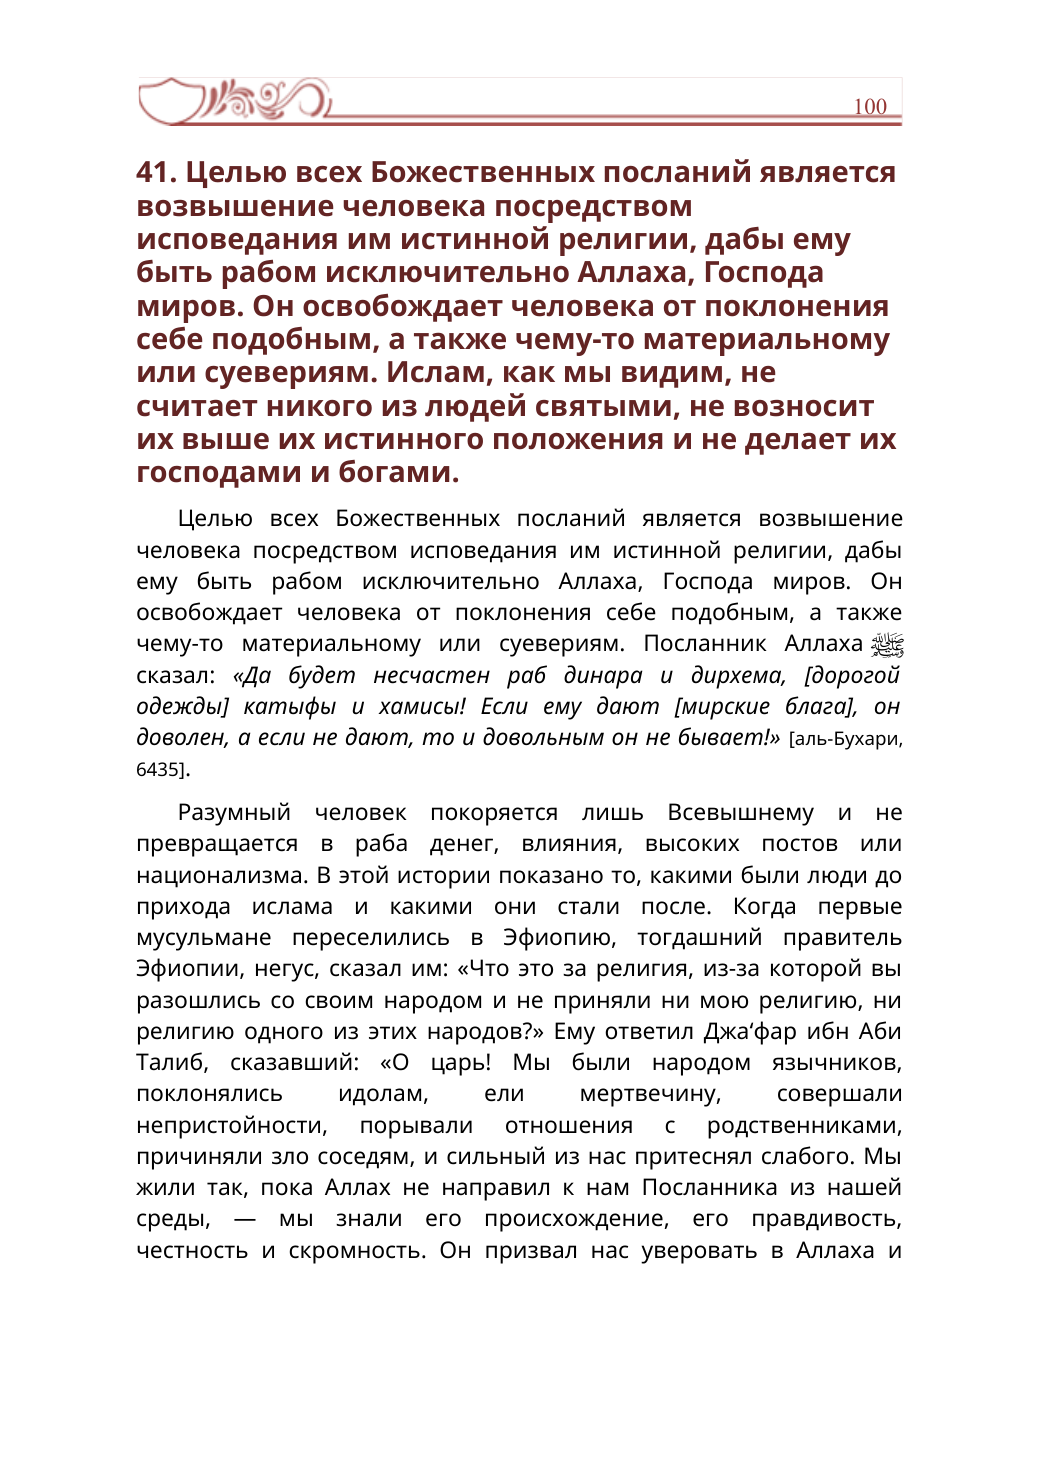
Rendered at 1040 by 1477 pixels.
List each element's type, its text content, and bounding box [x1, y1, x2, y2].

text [136, 796, 903, 1264]
text Целью всех Божественных посланий является возвышение человека посредством исповедания им истинной религии, дабы ему быть рабом исключительно Аллаха, Господа миров. Он освобождает человека от поклонения себе подобным, а также чему-то материальному или суевериям. Посланник Аллаха ﷺ сказал: «Да будет несчастен раб динара и дирхема, [дорогой одежды] катыфы и хамисы! Если ему дают [мирские блага], он доволен, а если не дают, то и довольным он не бывает!» [аль-Бухари, 6435]. [136, 502, 903, 783]
subtitle 41. Целью всех Божественных посланий является возвышение человека посредством исповедания им истинной религии, дабы ему быть рабом исключительно Аллаха, Господа миров. Он освобождает человека от поклонения себе подобным, а также чему-то материальному или суевериям. Ислам, как мы видим, не считает никого из людей святыми, не возносит их выше их истинного положения и не делает их господами и богами. [136, 156, 903, 489]
